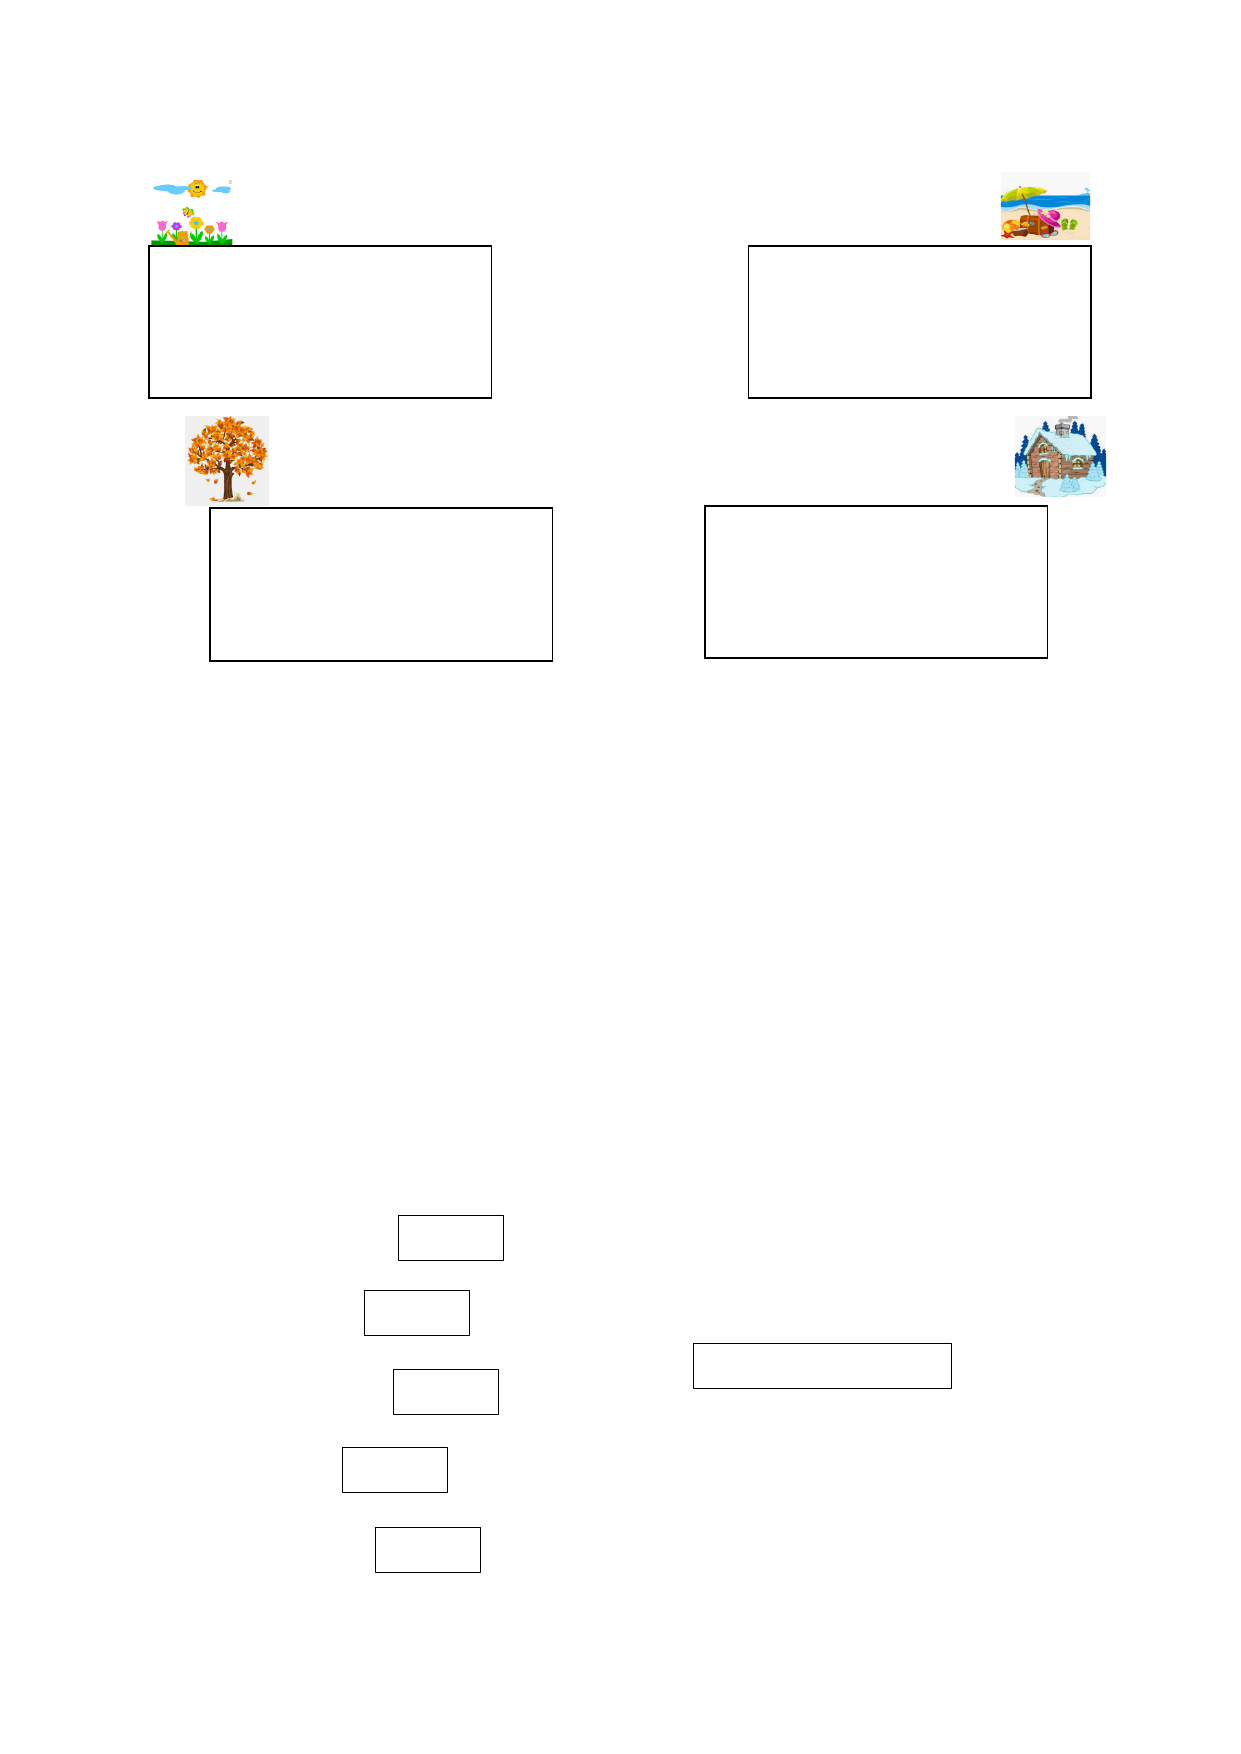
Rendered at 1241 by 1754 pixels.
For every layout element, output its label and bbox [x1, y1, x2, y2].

picture [1014, 416, 1107, 497]
picture [185, 416, 270, 506]
picture [151, 180, 233, 245]
picture [1000, 172, 1091, 240]
